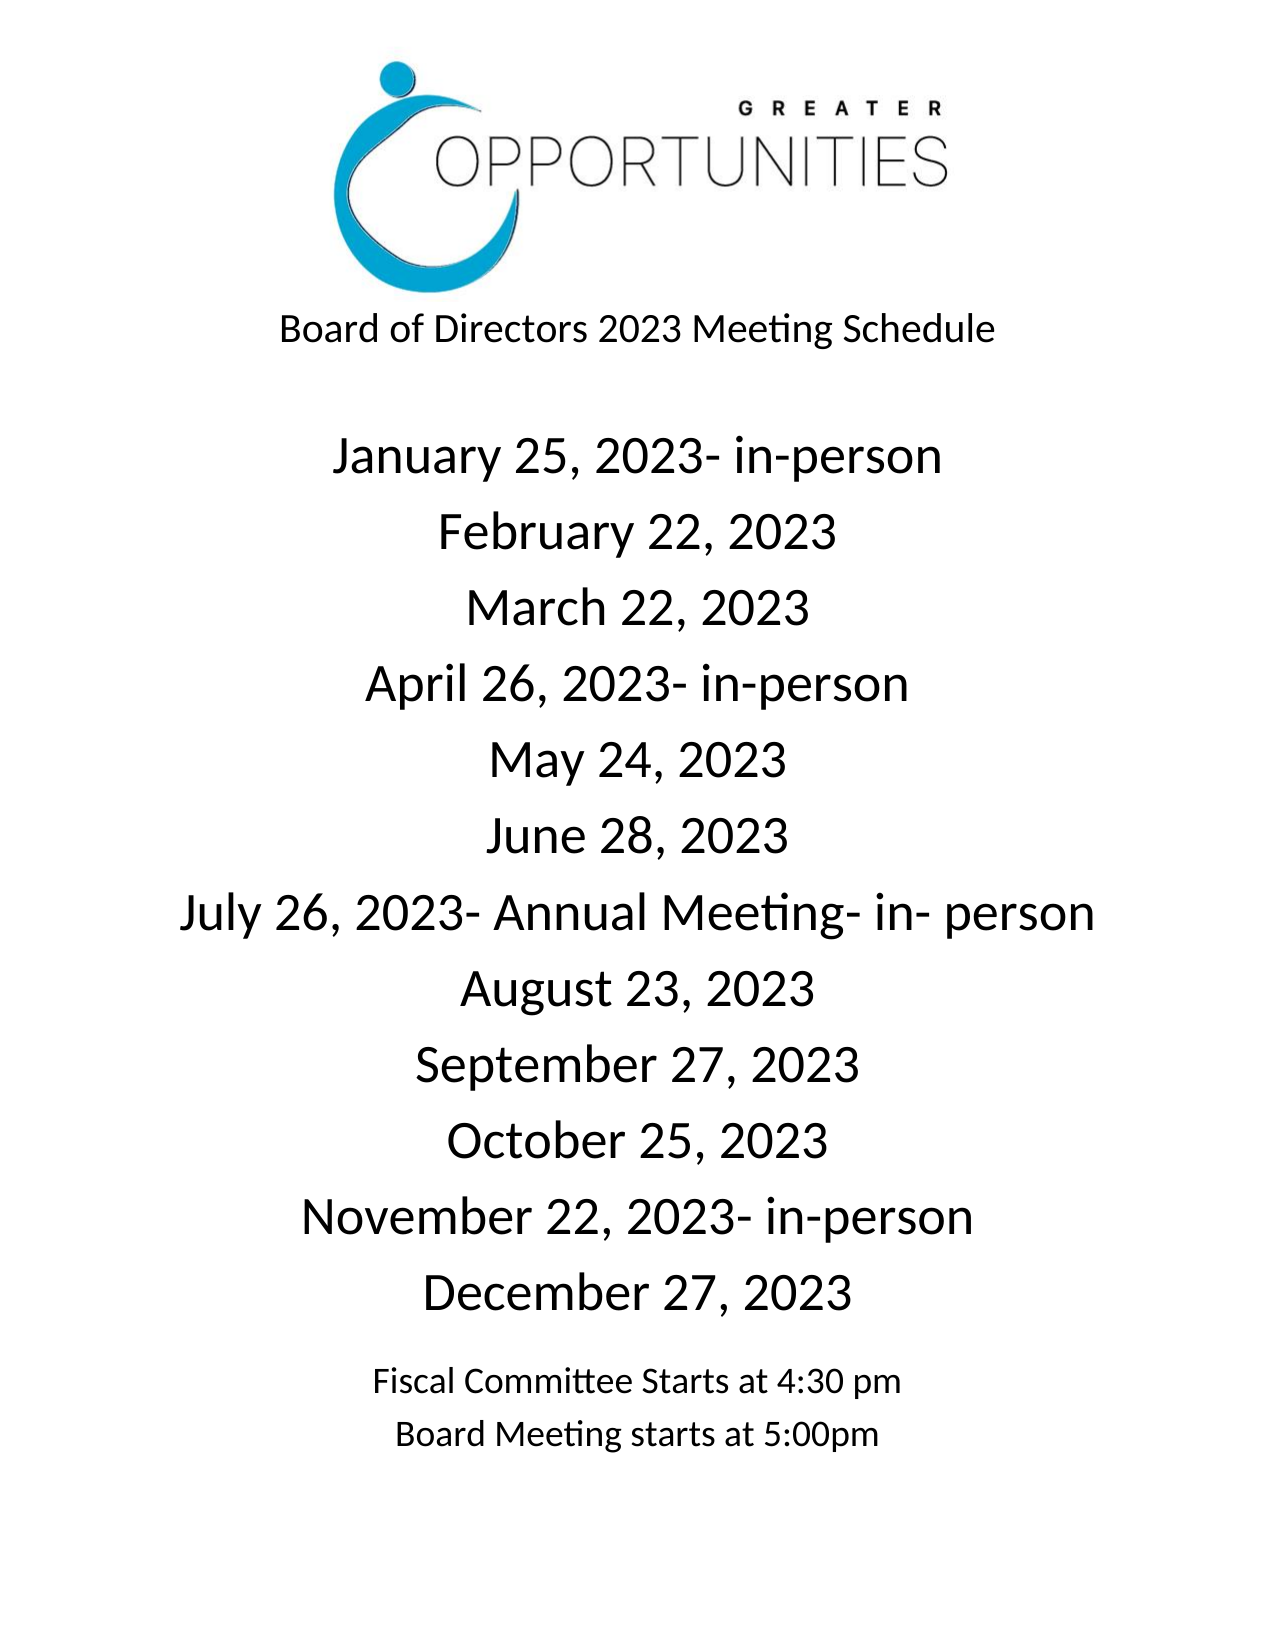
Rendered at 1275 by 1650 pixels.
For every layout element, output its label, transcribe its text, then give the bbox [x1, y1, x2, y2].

picture [311, 46, 964, 302]
text Board Meeting starts at 5:00pm [150, 1409, 1125, 1455]
text - in-person [150, 421, 1125, 487]
text - in-person [150, 649, 1125, 715]
text - Annual Meeting- in- person [150, 877, 1125, 943]
text Board of Directors 2023 Meeting Schedule [150, 302, 1125, 352]
text - in-person [150, 1181, 1125, 1248]
text Fiscal Committee Starts at 4:30 pm [150, 1357, 1125, 1403]
